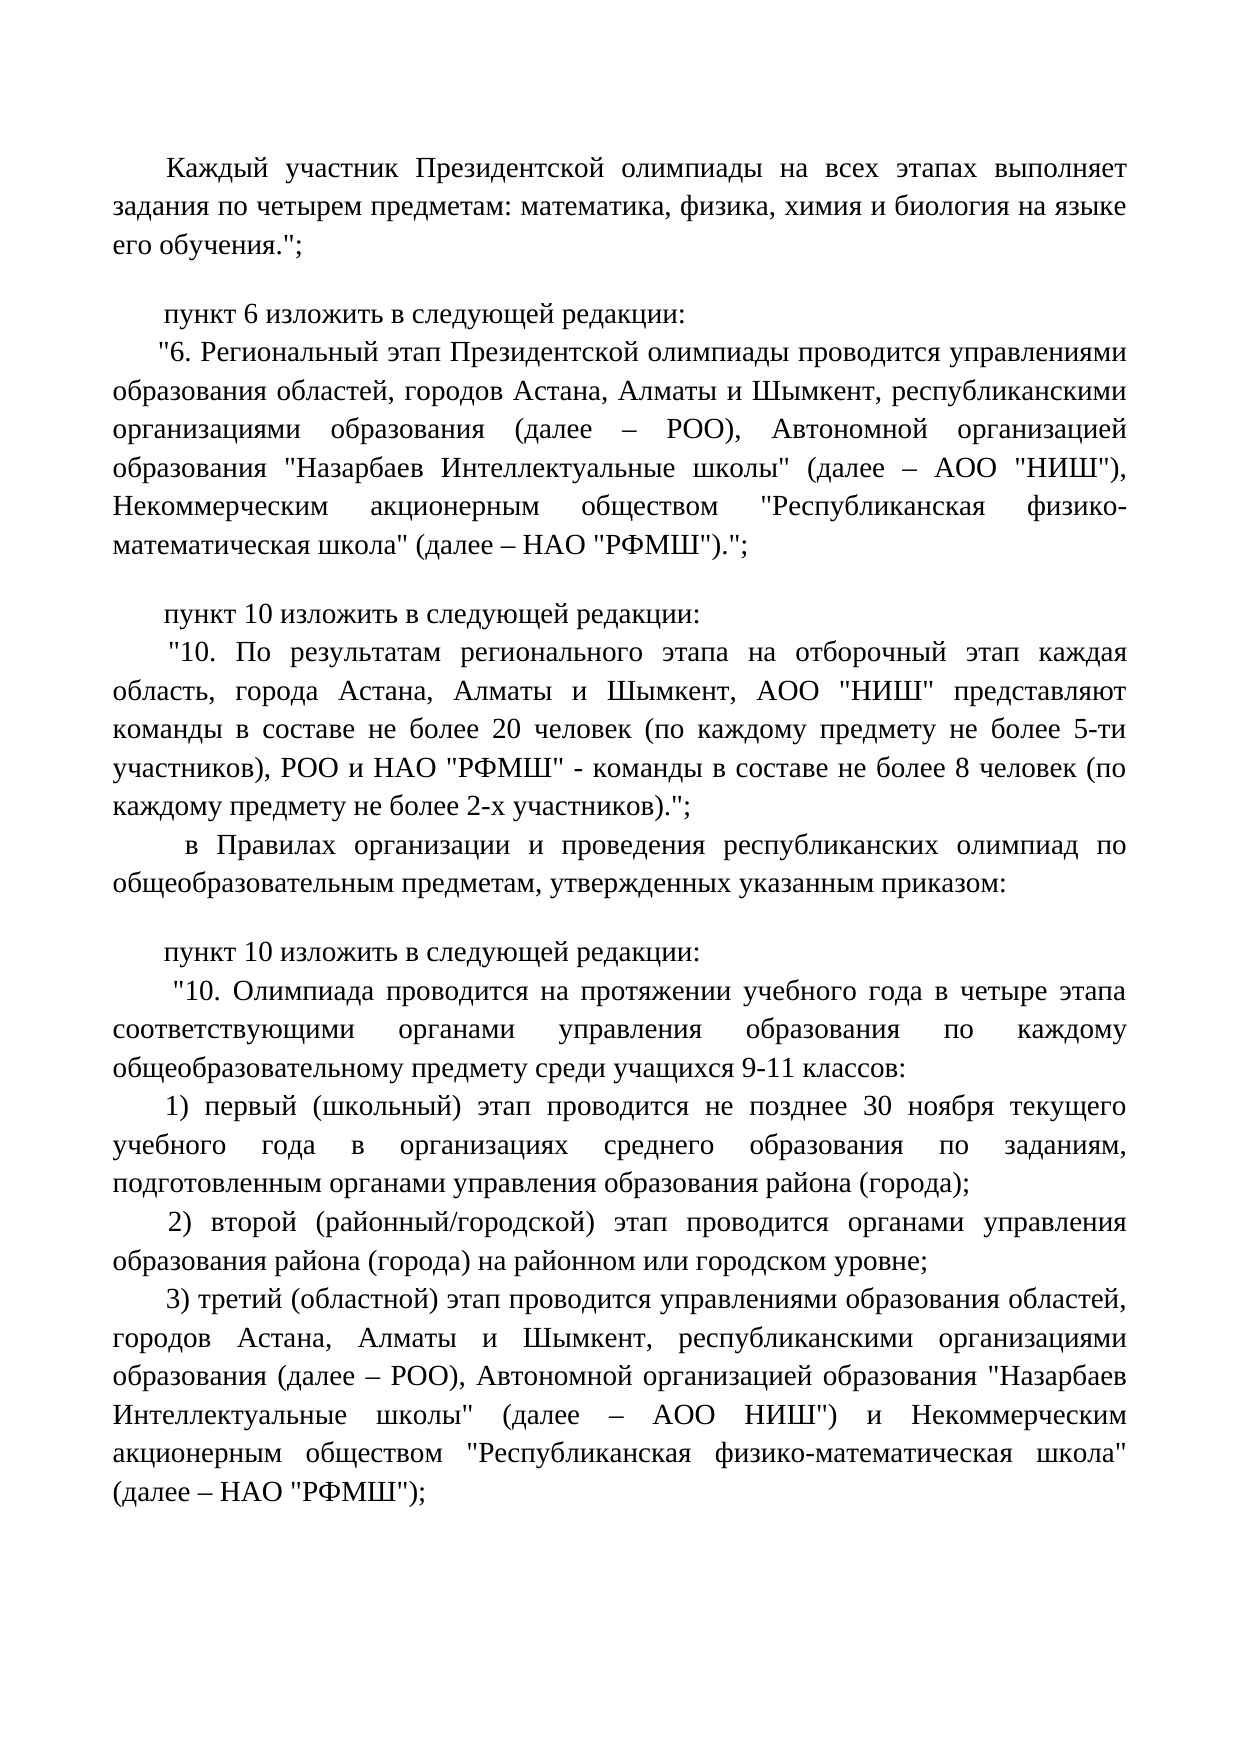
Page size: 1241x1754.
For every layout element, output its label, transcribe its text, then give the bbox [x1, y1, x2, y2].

text "6. Региональный этап Президентской олимпиады проводится управлениями образования областей, городов Астана, Алматы и Шымкент, республиканскими организациями образования (далее – РОО), Автономной организацией образования "Назарбаев Интеллектуальные школы" (далее – АОО "НИШ"), Некоммерческим акционерным обществом "Республиканская физико-математическая школа" (далее – НАО "РФМШ")."; [112, 334, 1128, 561]
text 2) второй (районный/городской) этап проводится органами управления образования района (города) на районном или городском уровне; [112, 1204, 1128, 1276]
text Каждый участник Президентской олимпиады на всех этапах выполняет задания по четырем предметам: математика, физика, химия и биология на языке его обучения."; [112, 150, 1128, 261]
text "10. Олимпиада проводится на протяжении учебного года в четыре этапа соответствующими органами управления образования по каждому общеобразовательному предмету среди учащихся 9-11 классов: [112, 973, 1128, 1083]
text пункт 6 изложить в следующей редакции: [112, 296, 1128, 329]
text 3) третий (областной) этап проводится управлениями образования областей, городов Астана, Алматы и Шымкент, республиканскими организациями образования (далее – РОО), Автономной организацией образования "Назарбаев Интеллектуальные школы" (далее – АОО НИШ") и Некоммерческим акционерным обществом "Республиканская физико-математическая школа" (далее – НАО "РФМШ"); [112, 1281, 1128, 1507]
text "10. По результатам регионального этапа на отборочный этап каждая область, города Астана, Алматы и Шымкент, АОО "НИШ" представляют команды в составе не более 20 человек (по каждому предмету не более 5-ти участников), РОО и НАО "РФМШ" - команды в составе не более 8 человек (по каждому предмету не более 2-х участников)."; [112, 634, 1128, 822]
text пункт 10 изложить в следующей редакции: [112, 596, 1128, 629]
text в Правилах организации и проведения республиканских олимпиад по общеобразовательным предметам, утвержденных указанным приказом: [112, 827, 1128, 899]
text пункт 10 изложить в следующей редакции: [112, 934, 1128, 968]
text 1) первый (школьный) этап проводится не позднее 30 ноября текущего учебного года в организациях среднего образования по заданиям, подготовленным органами управления образования района (города); [112, 1088, 1128, 1199]
